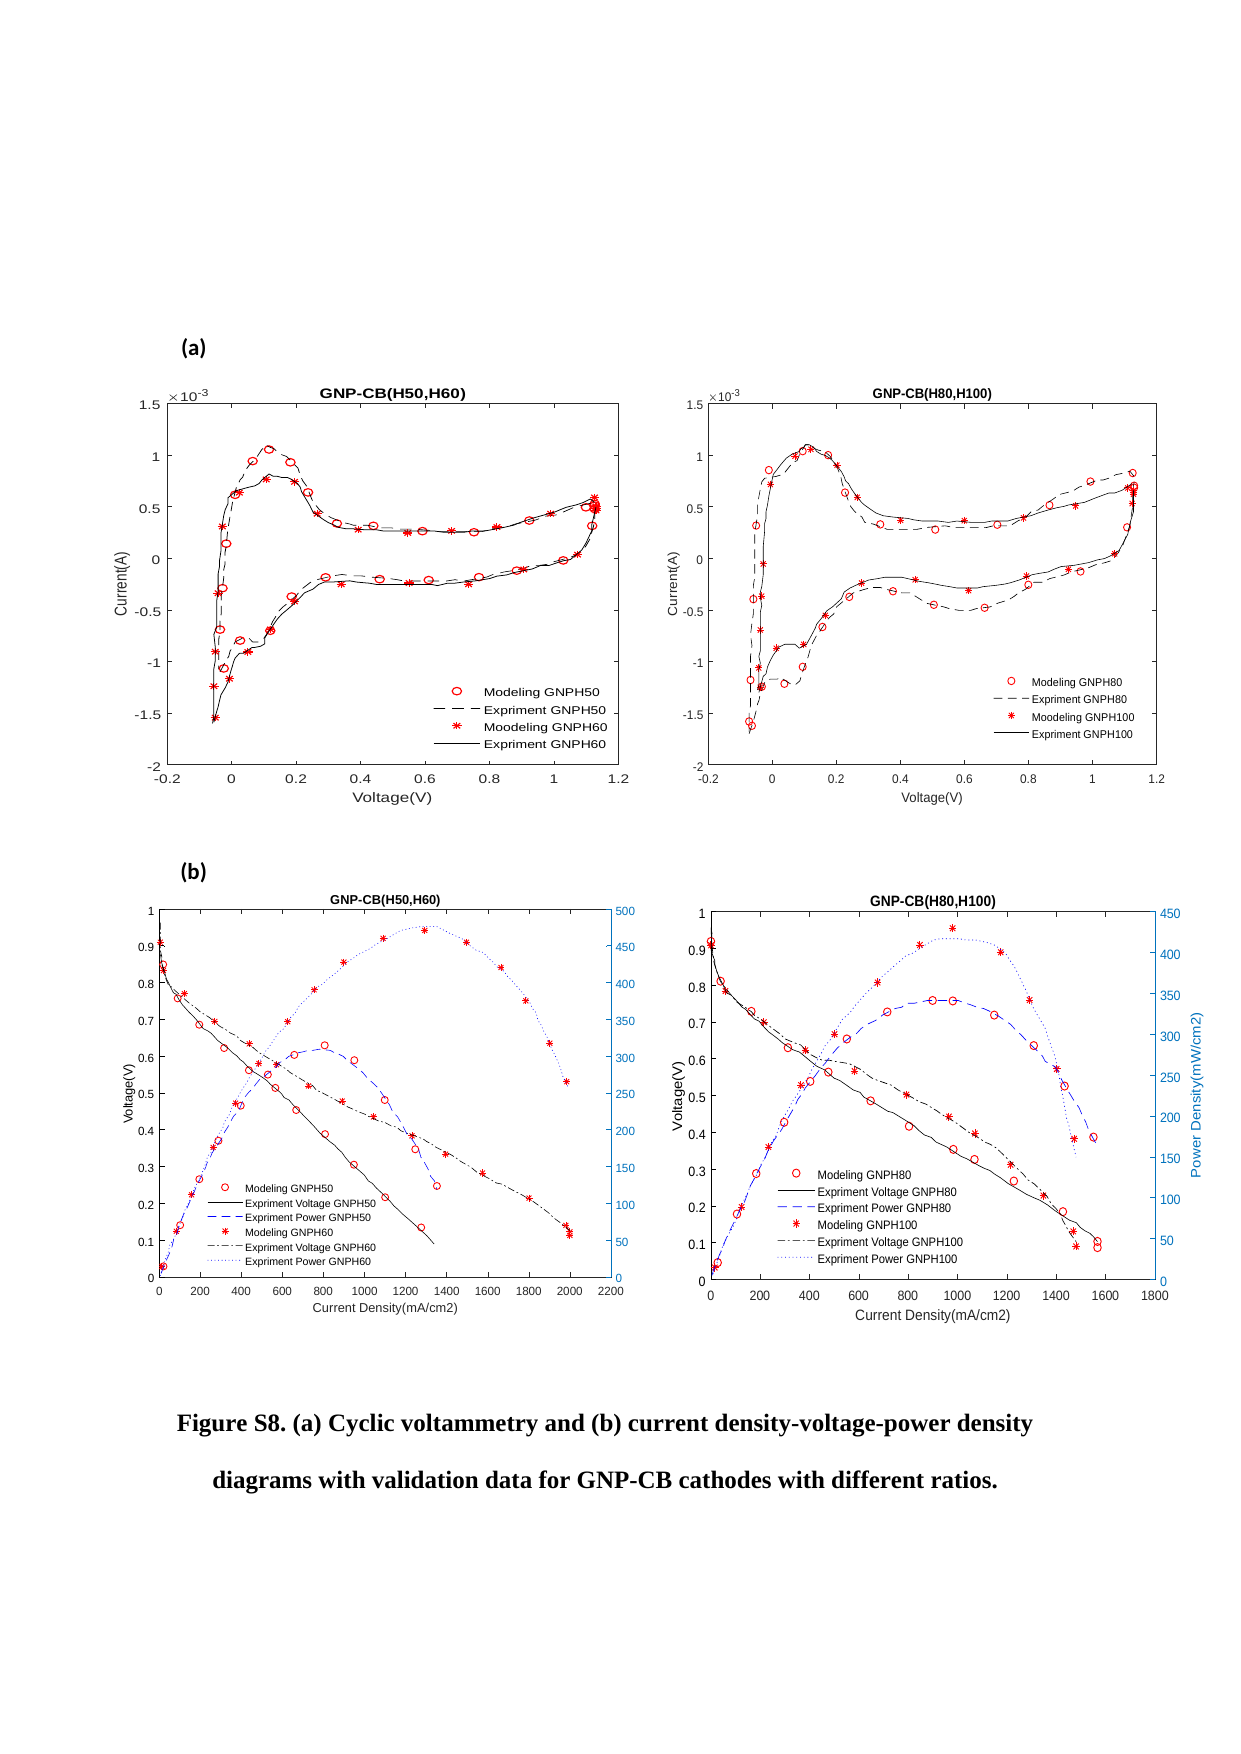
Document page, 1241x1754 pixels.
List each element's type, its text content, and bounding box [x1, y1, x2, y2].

text Figure S8. (a) Cyclic voltammetry and (b) current density-voltage-power density diagrams with validation data for GNP-CB cathodes with different ratios. [147, 1408, 1063, 1494]
